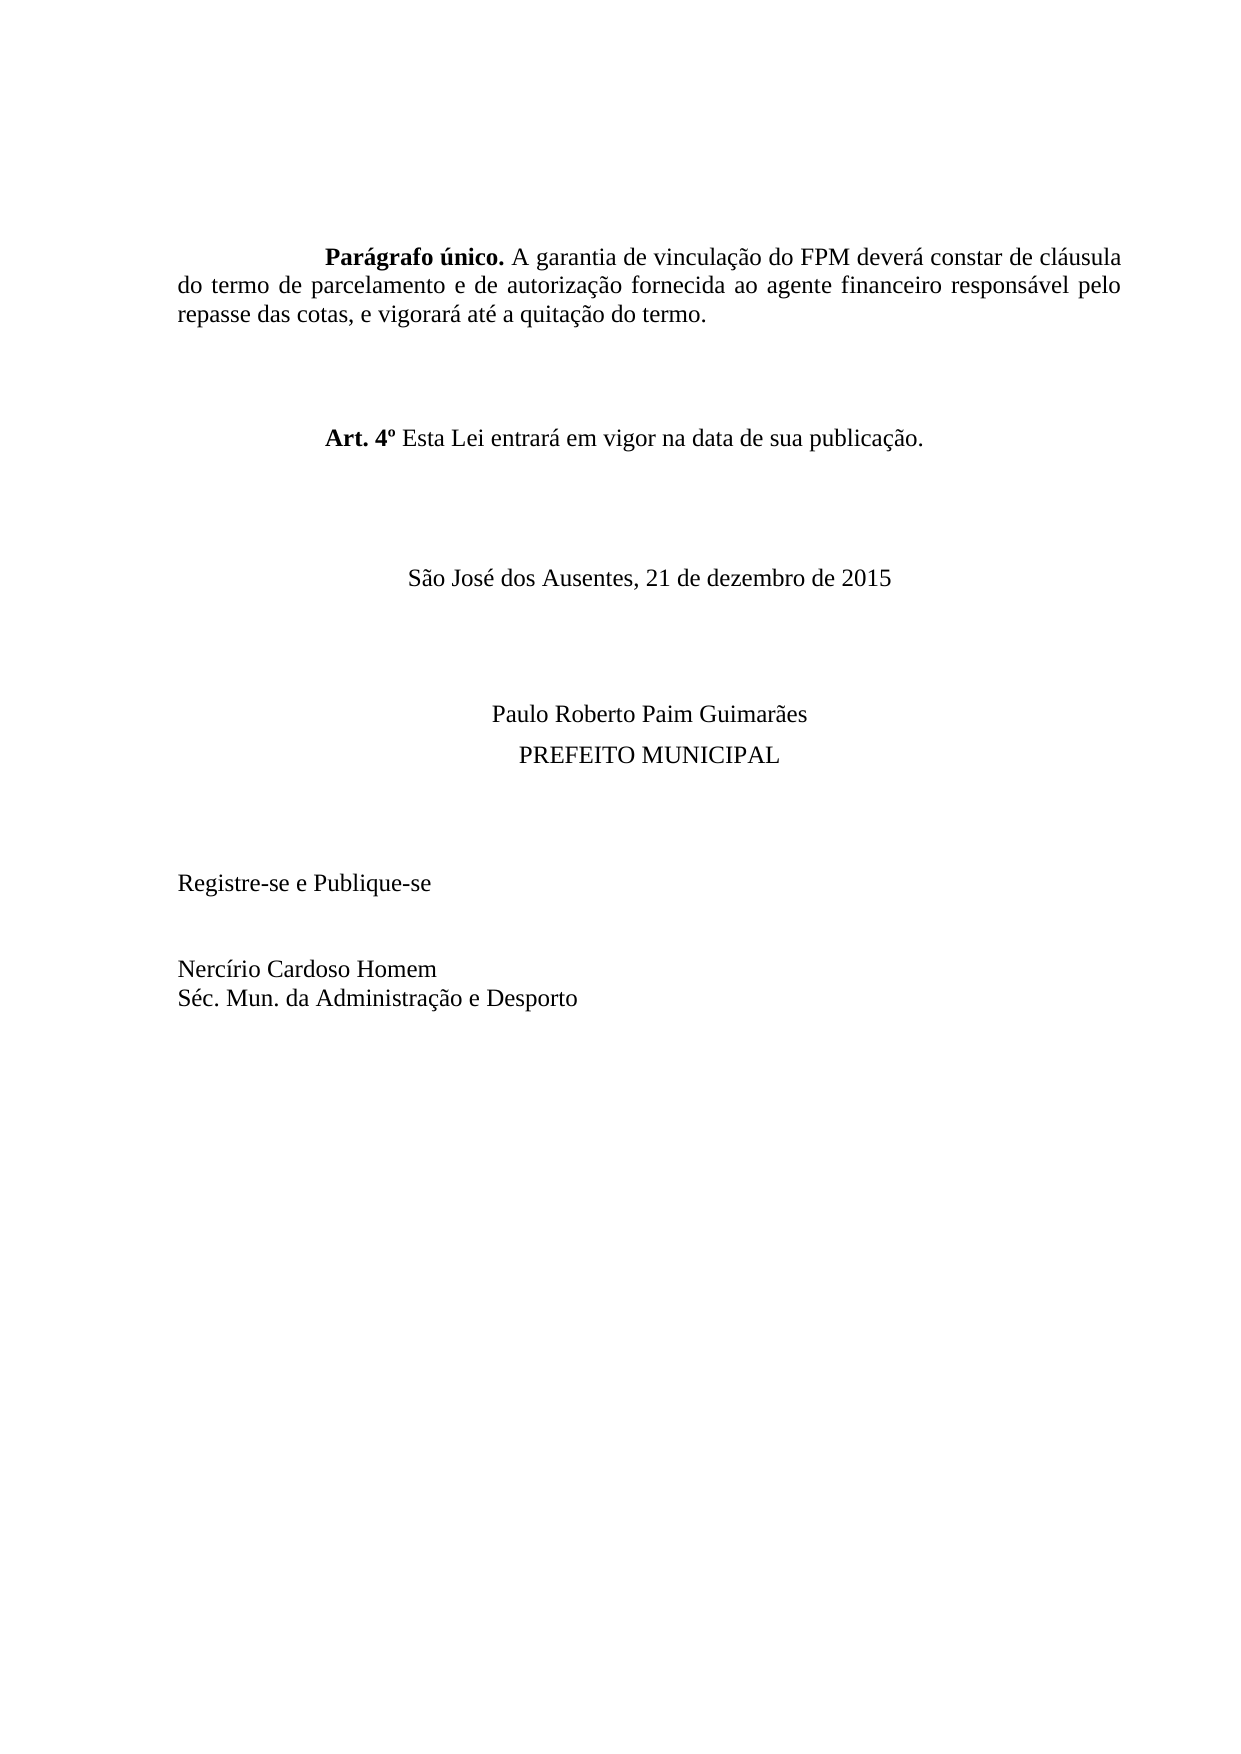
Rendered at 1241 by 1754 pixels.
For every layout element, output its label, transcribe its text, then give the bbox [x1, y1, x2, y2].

subtitle São José dos Ausentes, 21 de dezembro de 2015 [177, 563, 1122, 592]
text Registre-se e Publique-se [177, 868, 1122, 897]
text Séc. Mun. da Administração e Desporto [177, 983, 1122, 1012]
text Paulo Roberto Paim Guimarães [177, 699, 1122, 728]
text PREFEITO MUNICIPAL [177, 741, 1122, 769]
text Nercírio Cardoso Homem [177, 954, 1122, 983]
text Parágrafo único. A garantia de vinculação do FPM deverá constar de cláusula do termo de parcelamento e de autorização fornecida ao agente financeiro responsável pelo repasse das cotas, e vigorará até a quitação do termo. [177, 242, 1122, 328]
text Art. 4º Esta Lei entrará em vigor na data de sua publicação. [177, 423, 1122, 452]
